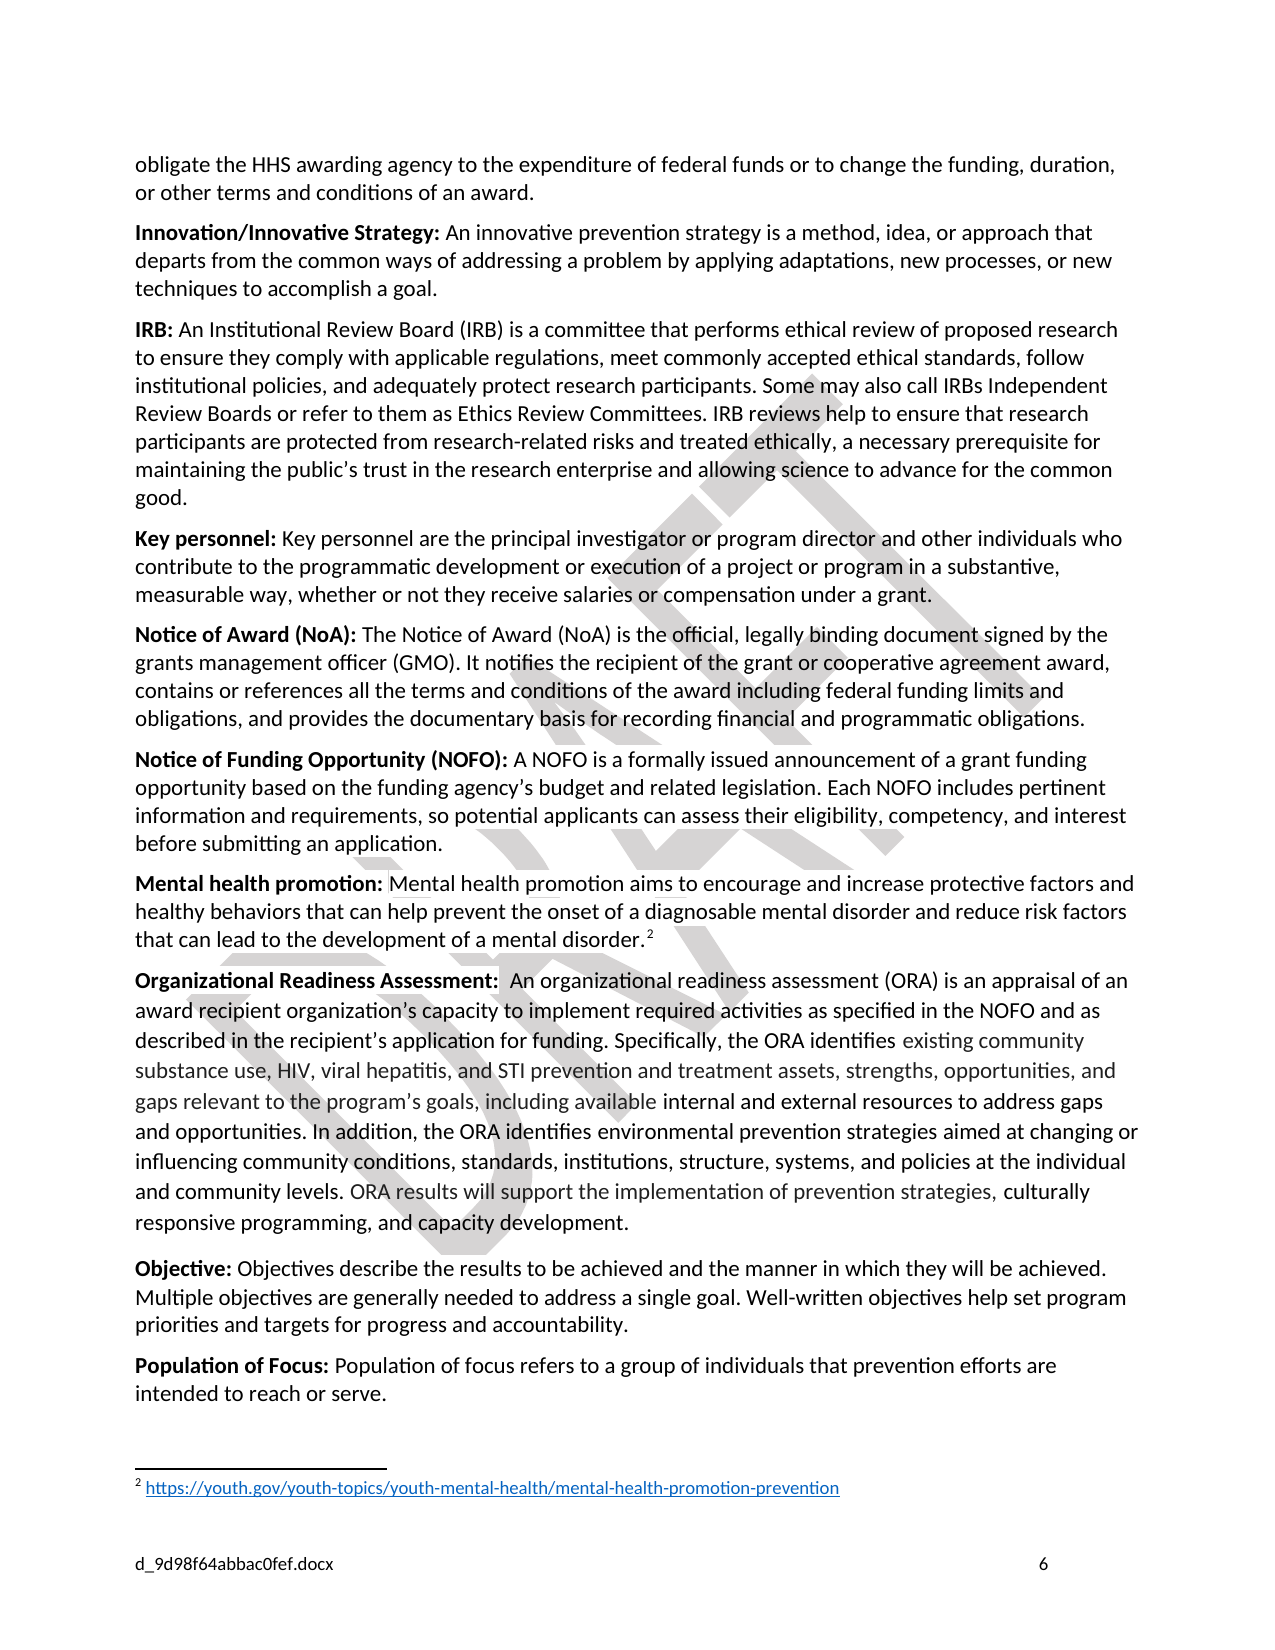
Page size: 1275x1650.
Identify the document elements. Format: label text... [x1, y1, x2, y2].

text IRB: An Institutional Review Board (IRB) is a committee that performs ethical review of proposed research to ensure they comply with applicable regulations, meet commonly accepted ethical standards, follow institutional policies, and adequately protect research participants. Some may also call IRBs Independent Review Boards or refer to them as Ethics Review Committees. IRB reviews help to ensure that research participants are protected from research-related risks and treated ethically, a necessary prerequisite for maintaining the public’s trust in the research enterprise and allowing science to advance for the common good. [135, 315, 1140, 511]
list Notice of Award (NoA): The Notice of Award (NoA) is the official, legally binding document signed by the grants management officer (GMO). It notifies the recipient of the grant or cooperative agreement award, contains or references all the terms and conditions of the award including federal funding limits and obligations, and provides the documentary basis for recording financial and programmatic obligations. [135, 620, 1140, 732]
list Objective: Objectives describe the results to be achieved and the manner in which they will be achieved. Multiple objectives are generally needed to address a single goal. Well-written objectives help set program priorities and targets for progress and accountability. [135, 1254, 1140, 1339]
list Notice of Funding Opportunity (NOFO): A NOFO is a formally issued announcement of a grant funding opportunity based on the funding agency’s budget and related legislation. Each NOFO includes pertinent information and requirements, so potential applicants can assess their eligibility, competency, and interest before submitting an application. [443, 745, 1140, 857]
text Organizational Readiness Assessment: An organizational readiness assessment (ORA) is an appraisal of an award recipient organization’s capacity to implement required activities as specified in the NOFO and as described in the recipient’s application for funding. Specifically, the ORA identifies existing community substance use, HIV, viral hepatitis, and STI prevention and treatment assets, strengths, opportunities, and gaps relevant to the program’s goals, including available internal and external resources to address gaps and opportunities. In addition, the ORA identifies environmental prevention strategies aimed at changing or influencing community conditions, standards, institutions, structure, systems, and policies at the individual and community levels. ORA results will support the implementation of prevention strategies, culturally responsive programming, and capacity development. [135, 966, 1140, 1236]
text Innovation/Innovative Strategy: An innovative prevention strategy is a method, idea, or approach that departs from the common ways of addressing a problem by applying adaptations, new processes, or new techniques to accomplish a goal. [135, 218, 1140, 303]
list Mental health promotion: Mental health promotion aims to encourage and increase protective factors and healthy behaviors that can help prevent the onset of a diagnosable mental disorder and reduce risk factors that can lead to the development of a mental disorder. [135, 869, 1140, 953]
list Population of Focus: Population of focus refers to a group of individuals that prevention efforts are intended to reach or serve. [135, 1351, 1140, 1407]
text Key personnel: Key personnel are the principal investigator or program director and other individuals who contribute to the programmatic development or execution of a project or program in a substantive, measurable way, whether or not they receive salaries or compensation under a grant. [135, 524, 1140, 608]
